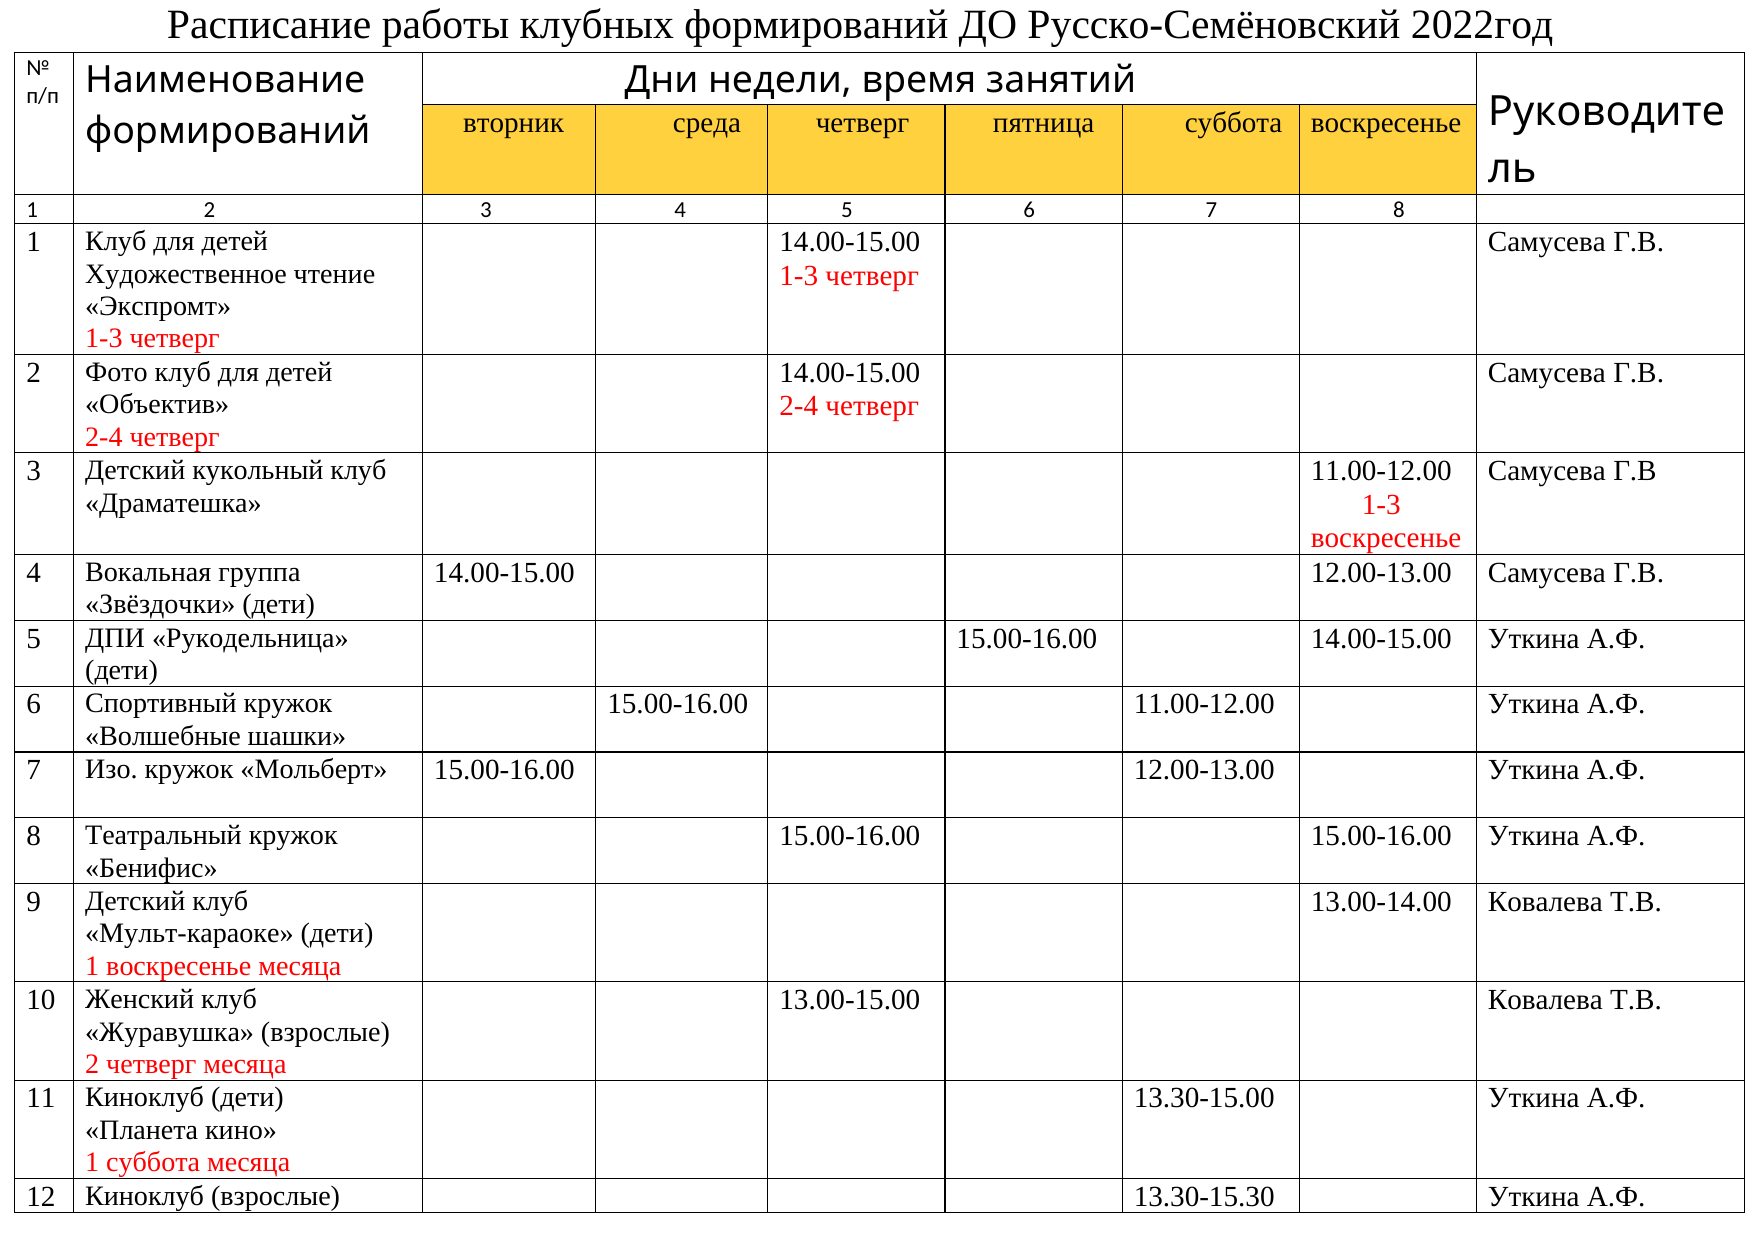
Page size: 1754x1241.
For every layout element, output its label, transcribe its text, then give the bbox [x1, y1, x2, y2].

table_cell 8 [1300, 195, 1476, 223]
table_cell [1300, 982, 1476, 1079]
table_cell [596, 1081, 767, 1178]
table_cell 13.00-14.00 [1300, 884, 1476, 981]
table_cell [1123, 555, 1299, 620]
table_cell [1300, 687, 1476, 751]
table_cell Самусева Г.В. [1477, 224, 1744, 354]
table_cell Самусева Г.В. [1477, 355, 1744, 452]
table_cell 11.00-12.00 [1123, 687, 1299, 751]
table_cell 7 [15, 753, 73, 817]
table_cell Киноклуб (дети) «Планета кино» 1 суббота месяца [74, 1081, 422, 1178]
table_cell [423, 1179, 595, 1212]
table_cell [596, 982, 767, 1079]
table_cell 3 [15, 453, 73, 554]
table_cell 5 [15, 621, 73, 686]
table_cell Клуб для детей Художественное чтение «Экспромт» 1-3 четверг [74, 224, 422, 354]
table_cell [1300, 1081, 1476, 1178]
table_cell Уткина А.Ф. [1477, 1081, 1744, 1178]
table_cell [1123, 224, 1299, 354]
table_cell Детский кукольный клуб «Драматешка» [74, 453, 422, 554]
table_cell [768, 621, 944, 686]
table_cell 15.00-16.00 [946, 621, 1122, 686]
table_cell 4 [596, 195, 767, 223]
table_cell [946, 453, 1122, 554]
table_cell 15.00-16.00 [768, 818, 944, 883]
table_cell [596, 453, 767, 554]
table_cell 14.00-15.00 [423, 555, 595, 620]
table_header Дни недели, время занятий [423, 53, 1476, 104]
table_cell четверг [768, 105, 944, 194]
table_cell [423, 687, 595, 751]
table_cell ДПИ «Рукодельница» (дети) [74, 621, 422, 686]
table_cell [768, 1179, 944, 1212]
table_cell [768, 753, 944, 817]
table_cell Фото клуб для детей «Объектив» 2-4 четверг [74, 355, 422, 452]
table_cell вторник [423, 105, 595, 194]
table_cell [1300, 224, 1476, 354]
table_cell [74, 1179, 422, 1212]
table_cell [768, 687, 944, 751]
table_cell [768, 555, 944, 620]
table_cell 7 [1123, 195, 1299, 223]
table_cell 12 [15, 1179, 73, 1212]
table_cell [946, 753, 1122, 817]
table_cell Театральный кружок «Бенифис» [74, 818, 422, 883]
table_cell [946, 555, 1122, 620]
table_cell [1123, 453, 1299, 554]
table_header № п/п [15, 53, 73, 194]
table_cell [423, 224, 595, 354]
table_cell 12.00-13.00 [1123, 753, 1299, 817]
table_cell [596, 884, 767, 981]
table_cell [596, 1179, 767, 1212]
table_cell 3 [423, 195, 595, 223]
table_cell [946, 982, 1122, 1079]
table_cell 15.00-16.00 [423, 753, 595, 817]
table_cell 13.30-15.00 [1123, 1081, 1299, 1178]
table_cell 11.00-12.00 1-3 воскресенье [1300, 453, 1476, 554]
table_cell Самусева Г.В. [1477, 555, 1744, 620]
table_cell [1300, 355, 1476, 452]
table_cell 4 [15, 555, 73, 620]
table_cell 14.00-15.00 1-3 четверг [768, 224, 944, 354]
table_cell [1123, 621, 1299, 686]
table_cell [423, 982, 595, 1079]
table_cell [1123, 355, 1299, 452]
table_cell Изо. кружок «Мольберт» [74, 753, 422, 817]
table_cell [596, 224, 767, 354]
table_cell [1123, 982, 1299, 1079]
table_cell [946, 1081, 1122, 1178]
table_cell 6 [15, 687, 73, 751]
table_cell Уткина А.Ф. [1477, 753, 1744, 817]
table_cell 10 [15, 982, 73, 1079]
table_cell [423, 621, 595, 686]
table_cell 5 [768, 195, 944, 223]
table_cell Самусева Г.В [1477, 453, 1744, 554]
table_cell [423, 884, 595, 981]
table_header Руководитель [1477, 53, 1744, 194]
table_cell [1477, 195, 1744, 223]
table_header Наименование формирований [74, 53, 422, 194]
table_cell 1 [15, 195, 73, 223]
table_cell [946, 884, 1122, 981]
table_cell среда [596, 105, 767, 194]
table_cell воскресенье [1300, 105, 1476, 194]
table_cell Ковалева Т.В. [1477, 982, 1744, 1079]
table_cell 9 [15, 884, 73, 981]
table_cell Женский клуб «Журавушка» (взрослые) 2 четверг месяца [74, 982, 422, 1079]
table_cell пятница [946, 105, 1122, 194]
table_cell 15.00-16.00 [1300, 818, 1476, 883]
table_cell [423, 1081, 595, 1178]
table_cell [596, 753, 767, 817]
table_cell [423, 818, 595, 883]
table_cell [768, 1081, 944, 1178]
table_cell [946, 687, 1122, 751]
table_cell [596, 555, 767, 620]
table_cell [946, 818, 1122, 883]
table_cell Детский клуб «Мульт-караоке» (дети) 1 воскресенье месяца [74, 884, 422, 981]
table_cell Ковалева Т.В. [1477, 884, 1744, 981]
table_cell 12.00-13.00 [1300, 555, 1476, 620]
table_cell [946, 1179, 1122, 1212]
table_cell Уткина А.Ф. [1477, 818, 1744, 883]
table_cell 1 [15, 224, 73, 354]
table_cell [423, 453, 595, 554]
table_cell [946, 355, 1122, 452]
table_cell [596, 355, 767, 452]
table_cell 13.30-15.30 [1123, 1179, 1299, 1212]
table_cell [768, 884, 944, 981]
table_cell Уткина А.Ф. [1477, 687, 1744, 751]
table_cell [423, 355, 595, 452]
table_cell 11 [15, 1081, 73, 1178]
table_cell 15.00-16.00 [596, 687, 767, 751]
table_cell [596, 621, 767, 686]
table_cell 8 [15, 818, 73, 883]
text Расписание работы клубных формирований ДО Русско-Семёновский 2022год [0, 0, 1754, 48]
table_cell 6 [946, 195, 1122, 223]
table_cell Спортивный кружок «Волшебные шашки» [74, 687, 422, 751]
table_cell [596, 818, 767, 883]
table_cell 2 [15, 355, 73, 452]
table_cell [1300, 753, 1476, 817]
table_cell 2 [74, 195, 422, 223]
table_cell Уткина А.Ф. [1477, 1179, 1744, 1212]
table_cell 14.00-15.00 [1300, 621, 1476, 686]
table_cell [1123, 884, 1299, 981]
table_cell 14.00-15.00 2-4 четверг [768, 355, 944, 452]
table_cell суббота [1123, 105, 1299, 194]
table_cell Вокальная группа «Звёздочки» (дети) [74, 555, 422, 620]
table_cell Уткина А.Ф. [1477, 621, 1744, 686]
table_cell [946, 224, 1122, 354]
table_cell [768, 453, 944, 554]
table_cell 13.00-15.00 [768, 982, 944, 1079]
table_cell [1123, 818, 1299, 883]
table_cell [1300, 1179, 1476, 1212]
